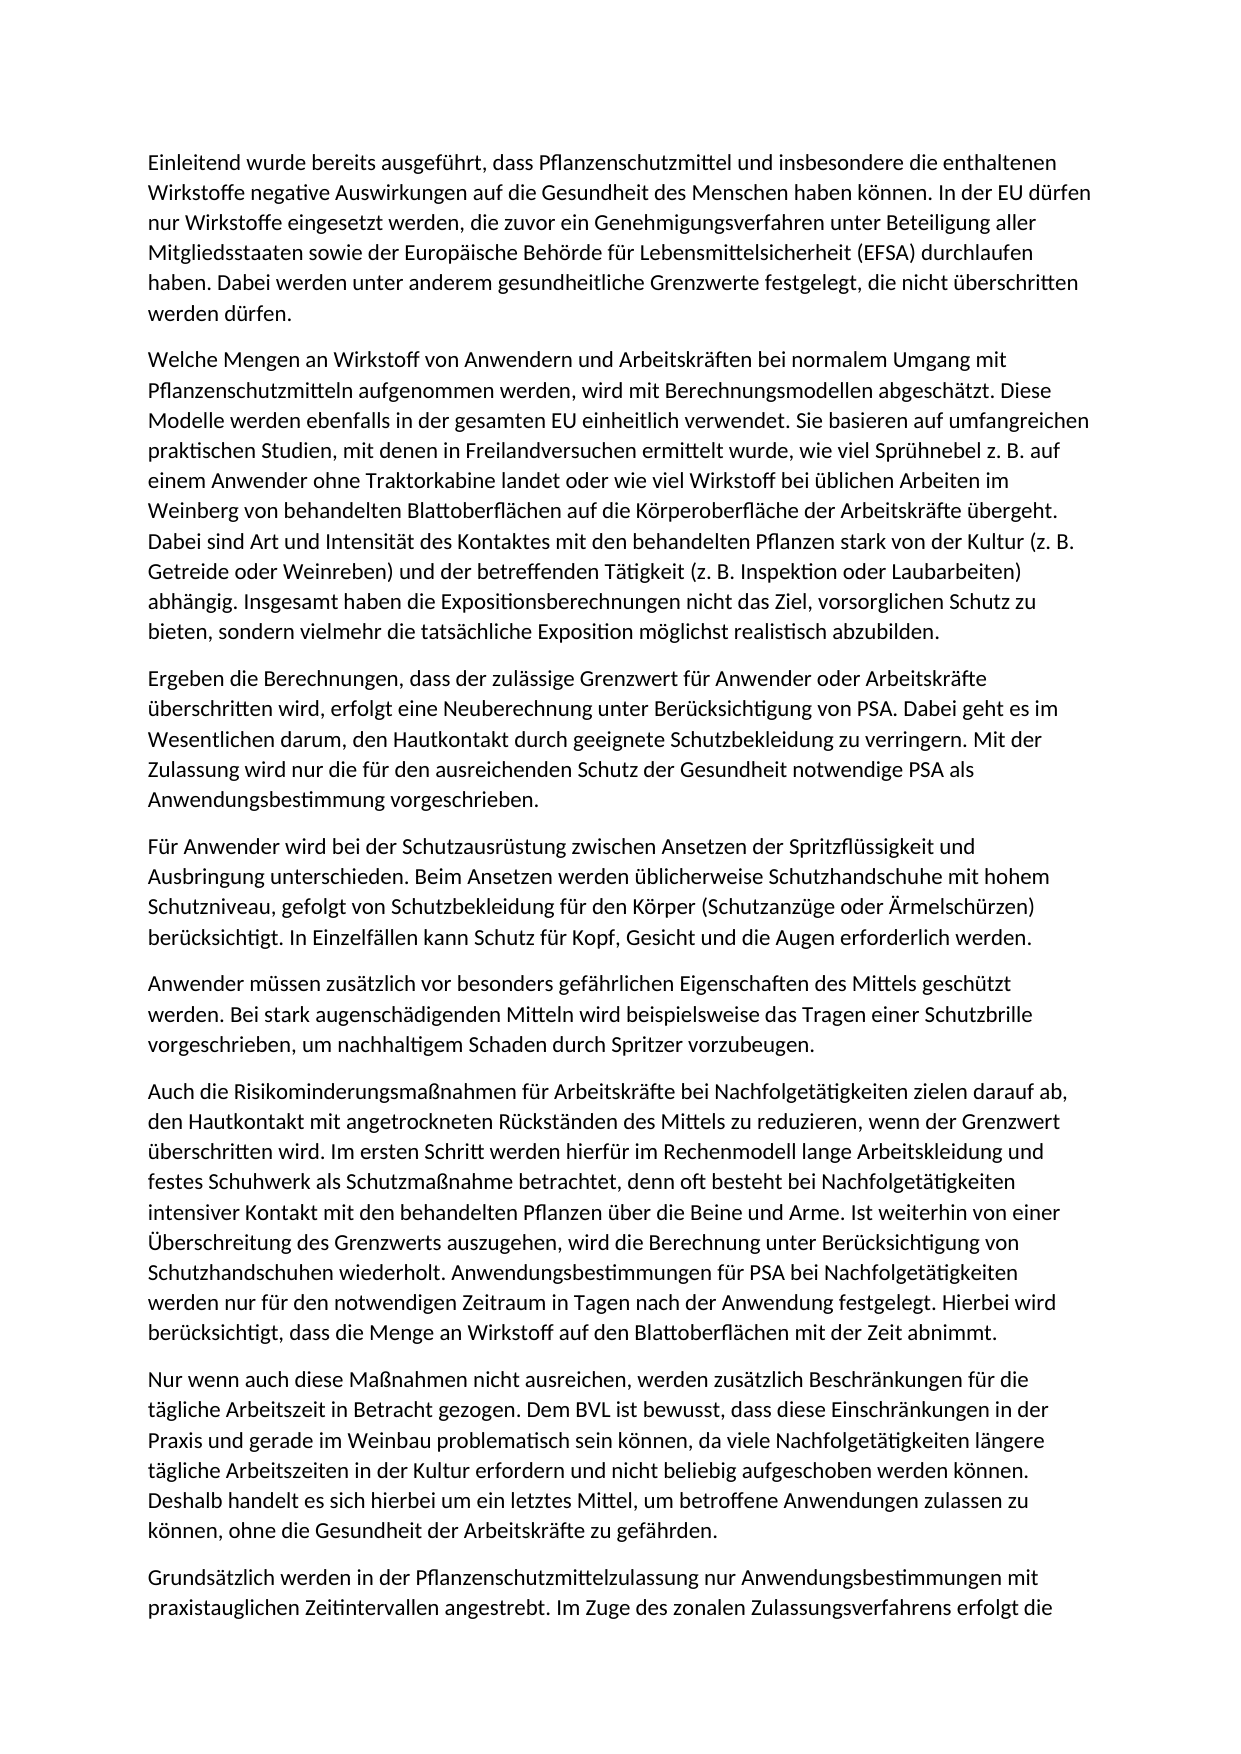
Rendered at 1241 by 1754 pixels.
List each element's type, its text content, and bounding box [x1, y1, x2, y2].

text Einleitend wurde bereits ausgeführt, dass Pflanzenschutzmittel und insbesondere die enthaltenen Wirkstoffe negative Auswirkungen auf die Gesundheit des Menschen haben können. In der EU dürfen nur Wirkstoffe eingesetzt werden, die zuvor ein Genehmigungsverfahren unter Beteiligung aller Mitgliedsstaaten sowie der Europäische Behörde für Lebensmittelsicherheit (EFSA) durchlaufen haben. Dabei werden unter anderem gesundheitliche Grenzwerte festgelegt, die nicht überschritten werden dürfen. [148, 148, 1093, 327]
text Nur wenn auch diese Maßnahmen nicht ausreichen, werden zusätzlich Beschränkungen für die tägliche Arbeitszeit in Betracht gezogen. Dem BVL ist bewusst, dass diese Einschränkungen in der Praxis und gerade im Weinbau problematisch sein können, da viele Nachfolgetätigkeiten längere tägliche Arbeitszeiten in der Kultur erfordern und nicht beliebig aufgeschoben werden können. Deshalb handelt es sich hierbei um ein letztes Mittel, um betroffene Anwendungen zulassen zu können, ohne die Gesundheit der Arbeitskräfte zu gefährden. [148, 1365, 1093, 1544]
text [148, 1563, 1093, 1621]
text Welche Mengen an Wirkstoff von Anwendern und Arbeitskräften bei normalem Umgang mit Pflanzenschutzmitteln aufgenommen werden, wird mit Berechnungsmodellen abgeschätzt. Diese Modelle werden ebenfalls in der gesamten EU einheitlich verwendet. Sie basieren auf umfangreichen praktischen Studien, mit denen in Freilandversuchen ermittelt wurde, wie viel Sprühnebel z. B. auf einem Anwender ohne Traktorkabine landet oder wie viel Wirkstoff bei üblichen Arbeiten im Weinberg von behandelten Blattoberflächen auf die Körperoberfläche der Arbeitskräfte übergeht. Dabei sind Art und Intensität des Kontaktes mit den behandelten Pflanzen stark von der Kultur (z. B. Getreide oder Weinreben) und der betreffenden Tätigkeit (z. B. Inspektion oder Laubarbeiten) abhängig. Insgesamt haben die Expositionsberechnungen nicht das Ziel, vorsorglichen Schutz zu bieten, sondern vielmehr die tatsächliche Exposition möglichst realistisch abzubilden. [148, 346, 1093, 645]
text Anwender müssen zusätzlich vor besonders gefährlichen Eigenschaften des Mittels geschützt werden. Bei stark augenschädigenden Mitteln wird beispielsweise das Tragen einer Schutzbrille vorgeschrieben, um nachhaltigem Schaden durch Spritzer vorzubeugen. [148, 969, 1093, 1058]
text Ergeben die Berechnungen, dass der zulässige Grenzwert für Anwender oder Arbeitskräfte überschritten wird, erfolgt eine Neuberechnung unter Berücksichtigung von PSA. Dabei geht es im Wesentlichen darum, den Hautkontakt durch geeignete Schutzbekleidung zu verringern. Mit der Zulassung wird nur die für den ausreichenden Schutz der Gesundheit notwendige PSA als Anwendungsbestimmung vorgeschrieben. [148, 664, 1093, 813]
text Auch die Risikominderungsmaßnahmen für Arbeitskräfte bei Nachfolgetätigkeiten zielen darauf ab, den Hautkontakt mit angetrockneten Rückständen des Mittels zu reduzieren, wenn der Grenzwert überschritten wird. Im ersten Schritt werden hierfür im Rechenmodell lange Arbeitskleidung und festes Schuhwerk als Schutzmaßnahme betrachtet, denn oft besteht bei Nachfolgetätigkeiten intensiver Kontakt mit den behandelten Pflanzen über die Beine und Arme. Ist weiterhin von einer Überschreitung des Grenzwerts auszugehen, wird die Berechnung unter Berücksichtigung von Schutzhandschuhen wiederholt. Anwendungsbestimmungen für PSA bei Nachfolgetätigkeiten werden nur für den notwendigen Zeitraum in Tagen nach der Anwendung festgelegt. Hierbei wird berücksichtigt, dass die Menge an Wirkstoff auf den Blattoberflächen mit der Zeit abnimmt. [148, 1077, 1093, 1346]
text Für Anwender wird bei der Schutzausrüstung zwischen Ansetzen der Spritzflüssigkeit und Ausbringung unterschieden. Beim Ansetzen werden üblicherweise Schutzhandschuhe mit hohem Schutzniveau, gefolgt von Schutzbekleidung für den Körper (Schutzanzüge oder Ärmelschürzen) berücksichtigt. In Einzelfällen kann Schutz für Kopf, Gesicht und die Augen erforderlich werden. [148, 832, 1093, 951]
